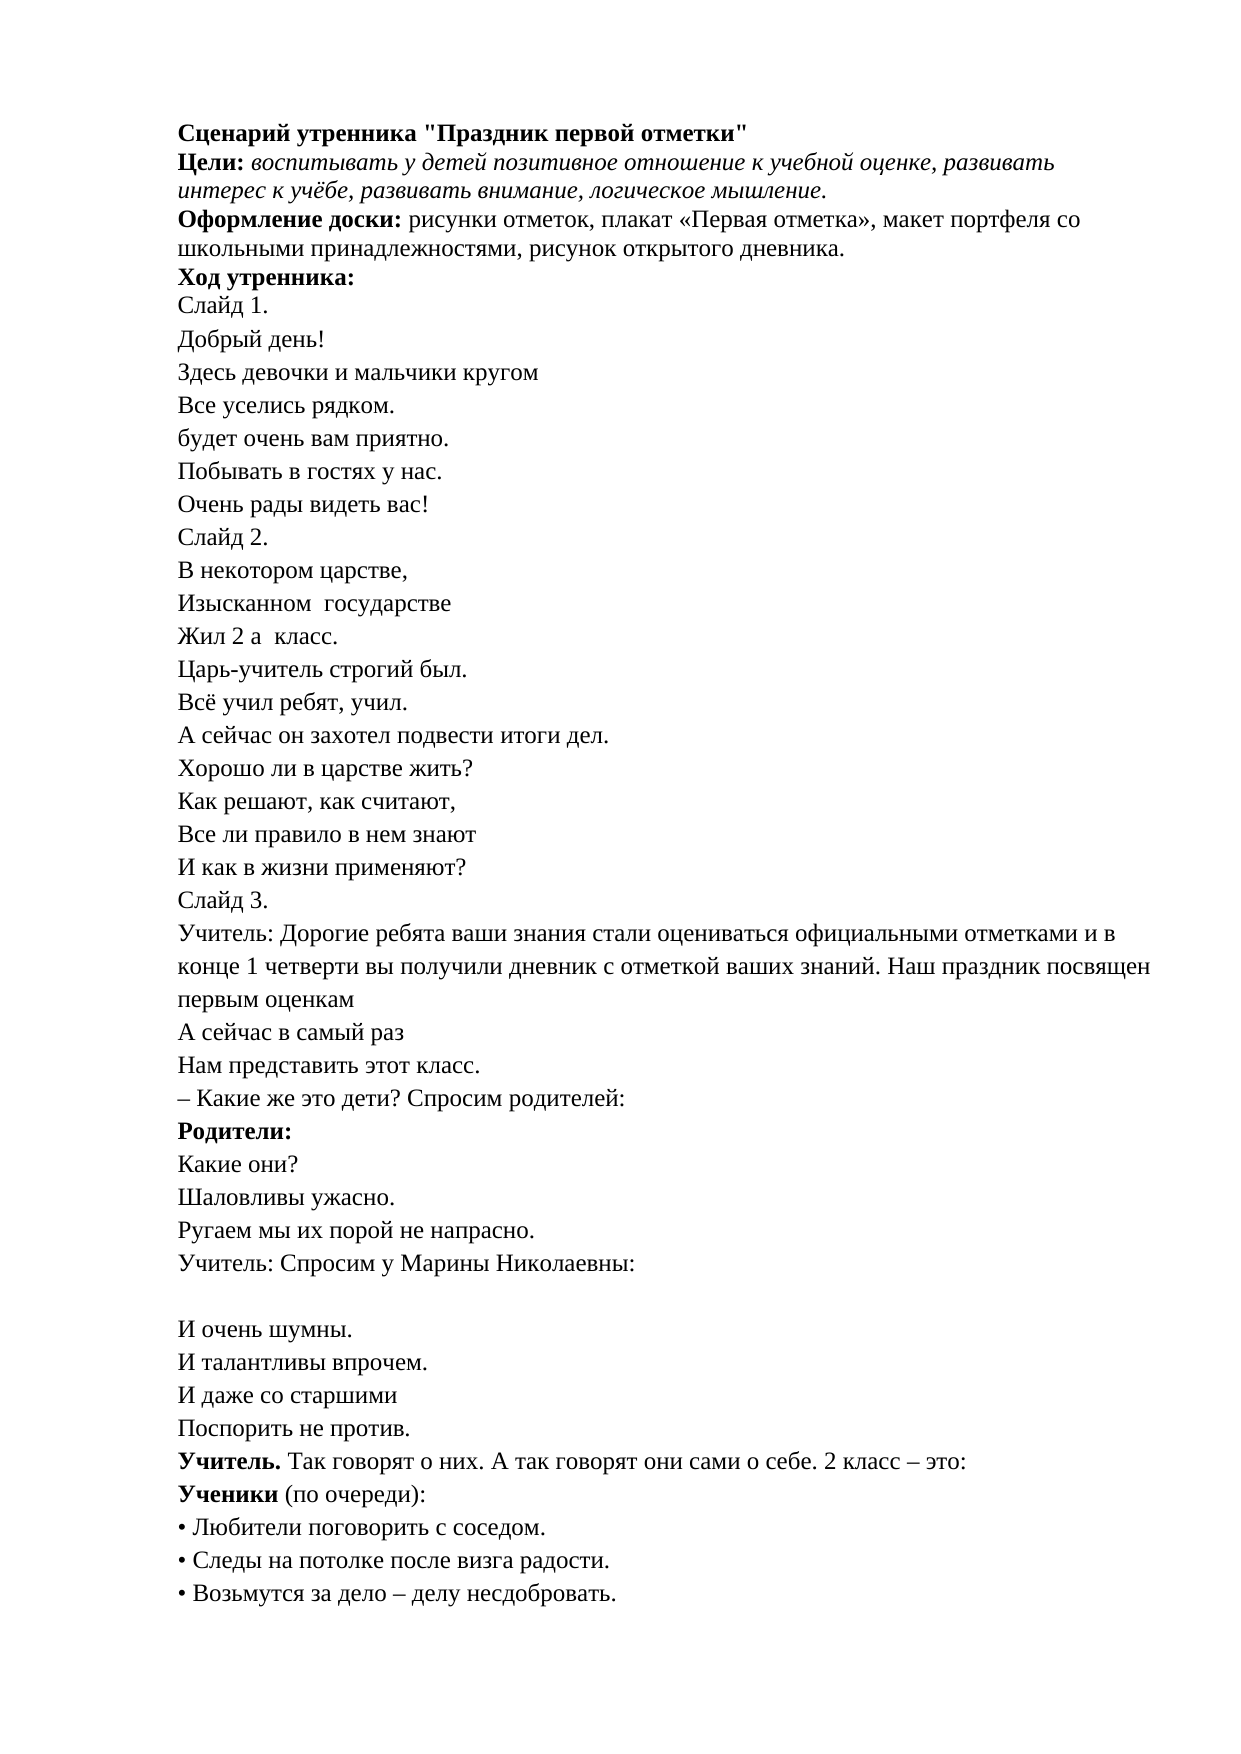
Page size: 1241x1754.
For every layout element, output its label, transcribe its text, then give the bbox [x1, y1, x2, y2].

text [177, 291, 1152, 1607]
text Цели: воспитывать у детей позитивное отношение к учебной оценке, развивать интерес к учёбе, развивать внимание, логическое мышление. Оформление доски: рисунки отметок, плакат «Первая отметка», макет портфеля со школьными принадлежностями, рисунок открытого дневника. [177, 147, 1152, 262]
text Сценарий утренника "Праздник первой отметки" [177, 118, 1152, 147]
text Ход утренника: [177, 262, 1152, 291]
